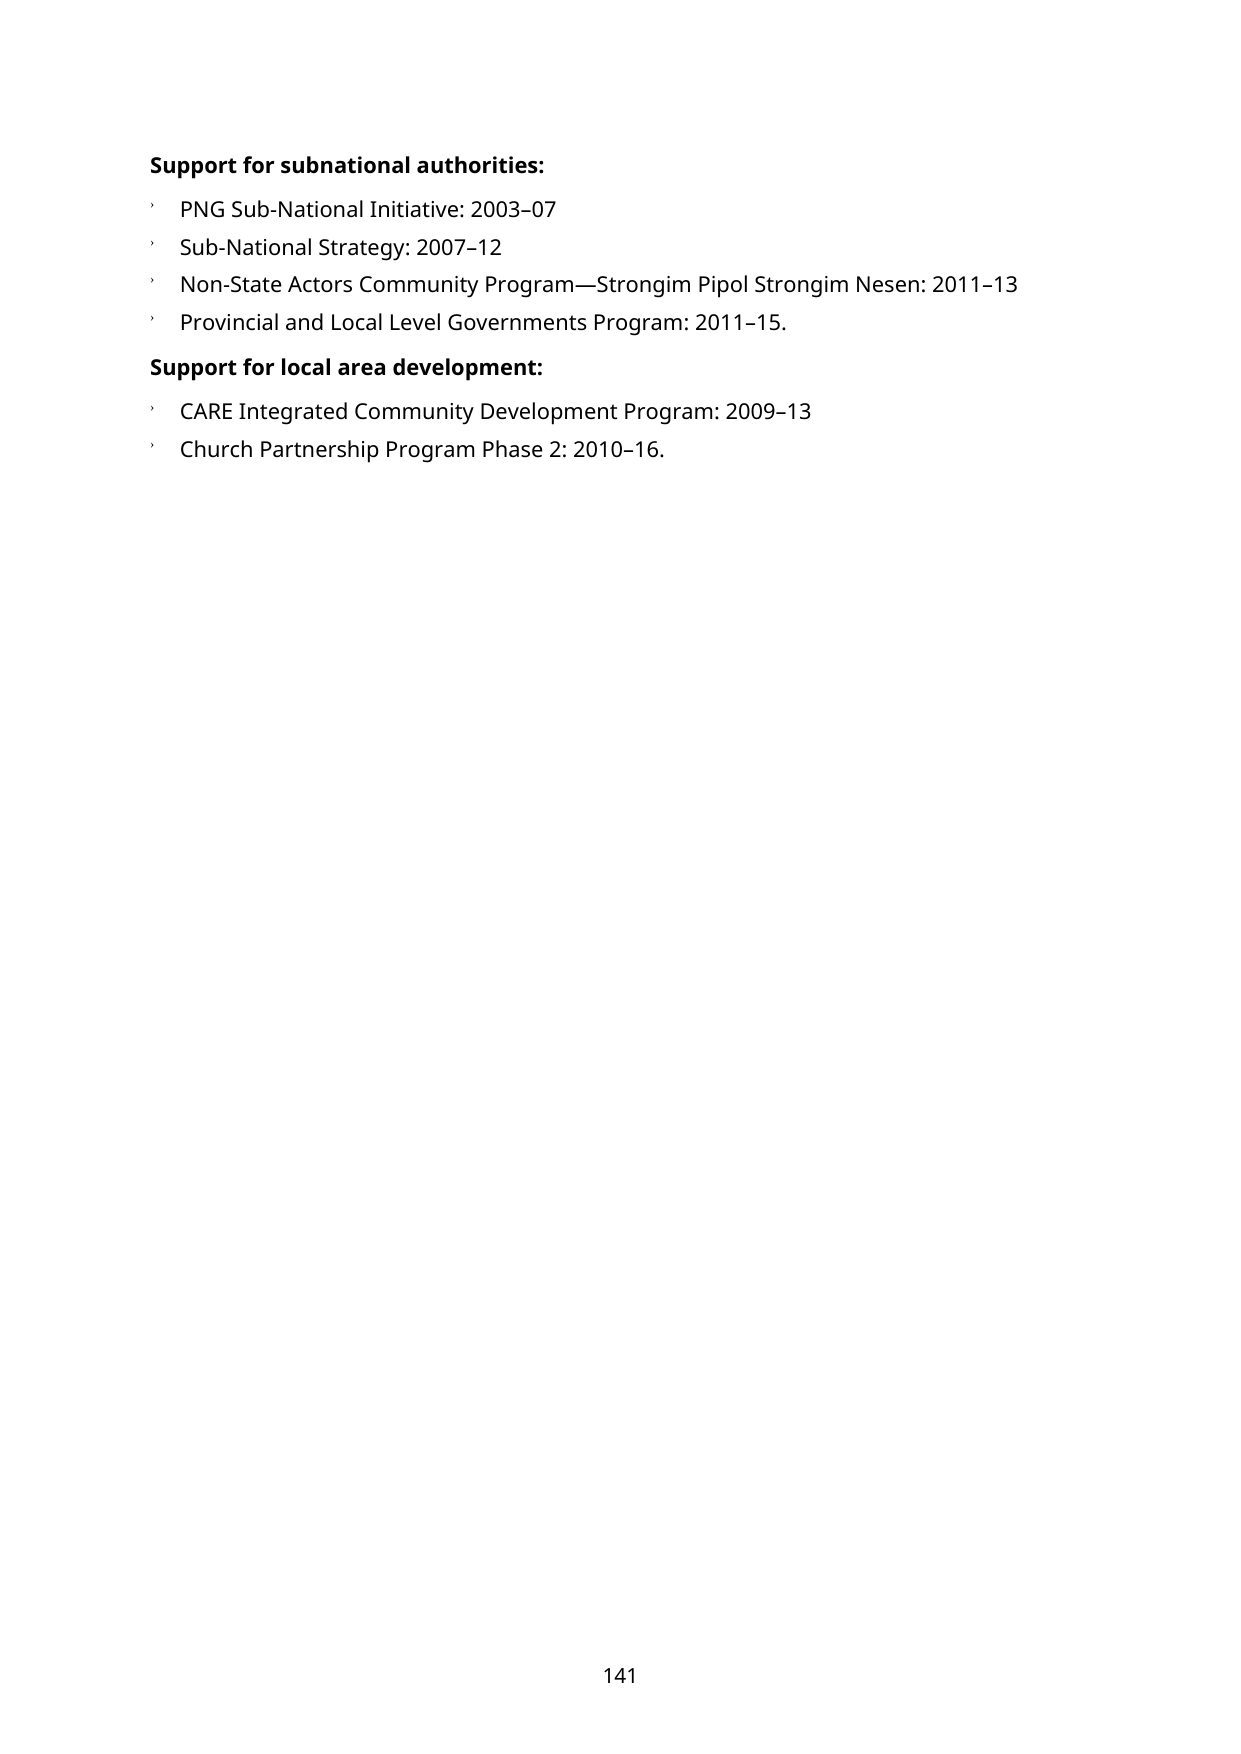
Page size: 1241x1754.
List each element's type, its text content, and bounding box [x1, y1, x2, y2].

text Church Partnership Program Phase 2: 2010–16. [150, 434, 1090, 463]
text CARE Integrated Community Development Program: 2009–13 [150, 396, 1090, 426]
text Support for subnational authorities: [150, 150, 1090, 180]
text PNG Sub-National Initiative: 2003–07 [150, 194, 1090, 223]
text Provincial and Local Level Governments Program: 2011–15. [150, 307, 1090, 336]
text Support for local area development: [150, 352, 1090, 382]
text Non-State Actors Community Program—Strongim Pipol Strongim Nesen: 2011–13 [150, 269, 1090, 298]
text Sub-National Strategy: 2007–12 [150, 232, 1090, 261]
